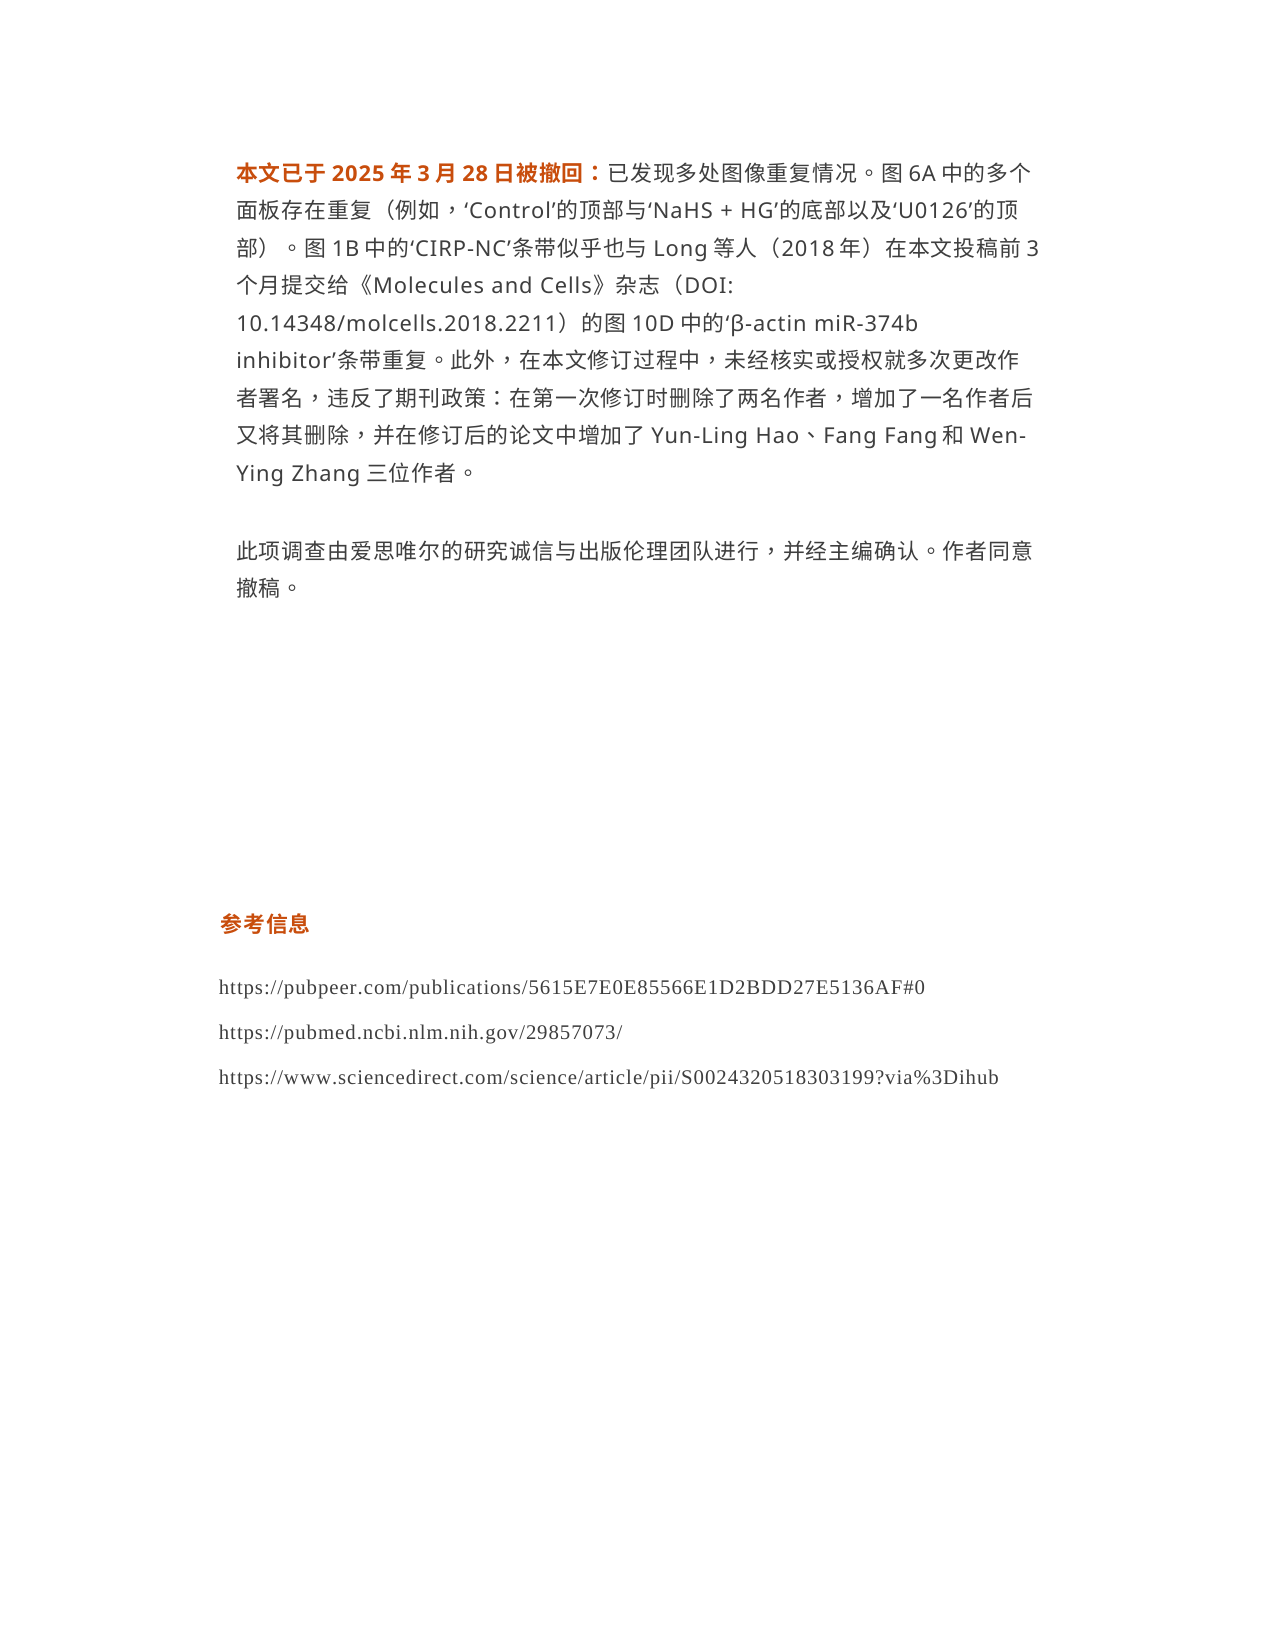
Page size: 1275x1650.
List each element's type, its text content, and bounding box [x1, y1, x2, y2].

text 本文已于2025年3月28日被撤回：已发现多处图像重复情况。图6A中的多个面板存在重复（例如，‘Control’的顶部与‘NaHS + HG’的底部以及‘U0126’的顶部）。图1B中的‘CIRP-NC’条带似乎也与Long等人（2018年）在本文投稿前3个月提交给《Molecules and Cells》杂志（DOI: 10.14348/molcells.2018.2211）的图10D中的‘β-actin miR-374b inhibitor’条带重复。此外，在本文修订过程中，未经核实或授权就多次更改作者署名，违反了期刊政策：在第一次修订时删除了两名作者，增加了一名作者后又将其删除，并在修订后的论文中增加了Yun-Ling Hao、Fang Fang和Wen-Ying Zhang三位作者。 [236, 150, 1039, 487]
text https://pubmed.ncbi.nlm.nih.gov/29857073/ [219, 999, 1056, 1044]
text https://pubpeer.com/publications/5615E7E0E85566E1D2BDD27E5136AF#0 [219, 954, 1056, 999]
text 此项调查由爱思唯尔的研究诚信与出版伦理团队进行，并经主编确认。作者同意撤稿。 [236, 528, 1039, 603]
text 参考信息 [220, 899, 1055, 938]
text https://www.sciencedirect.com/science/article/pii/S0024320518303199?via%3Dihub [219, 1044, 1056, 1089]
